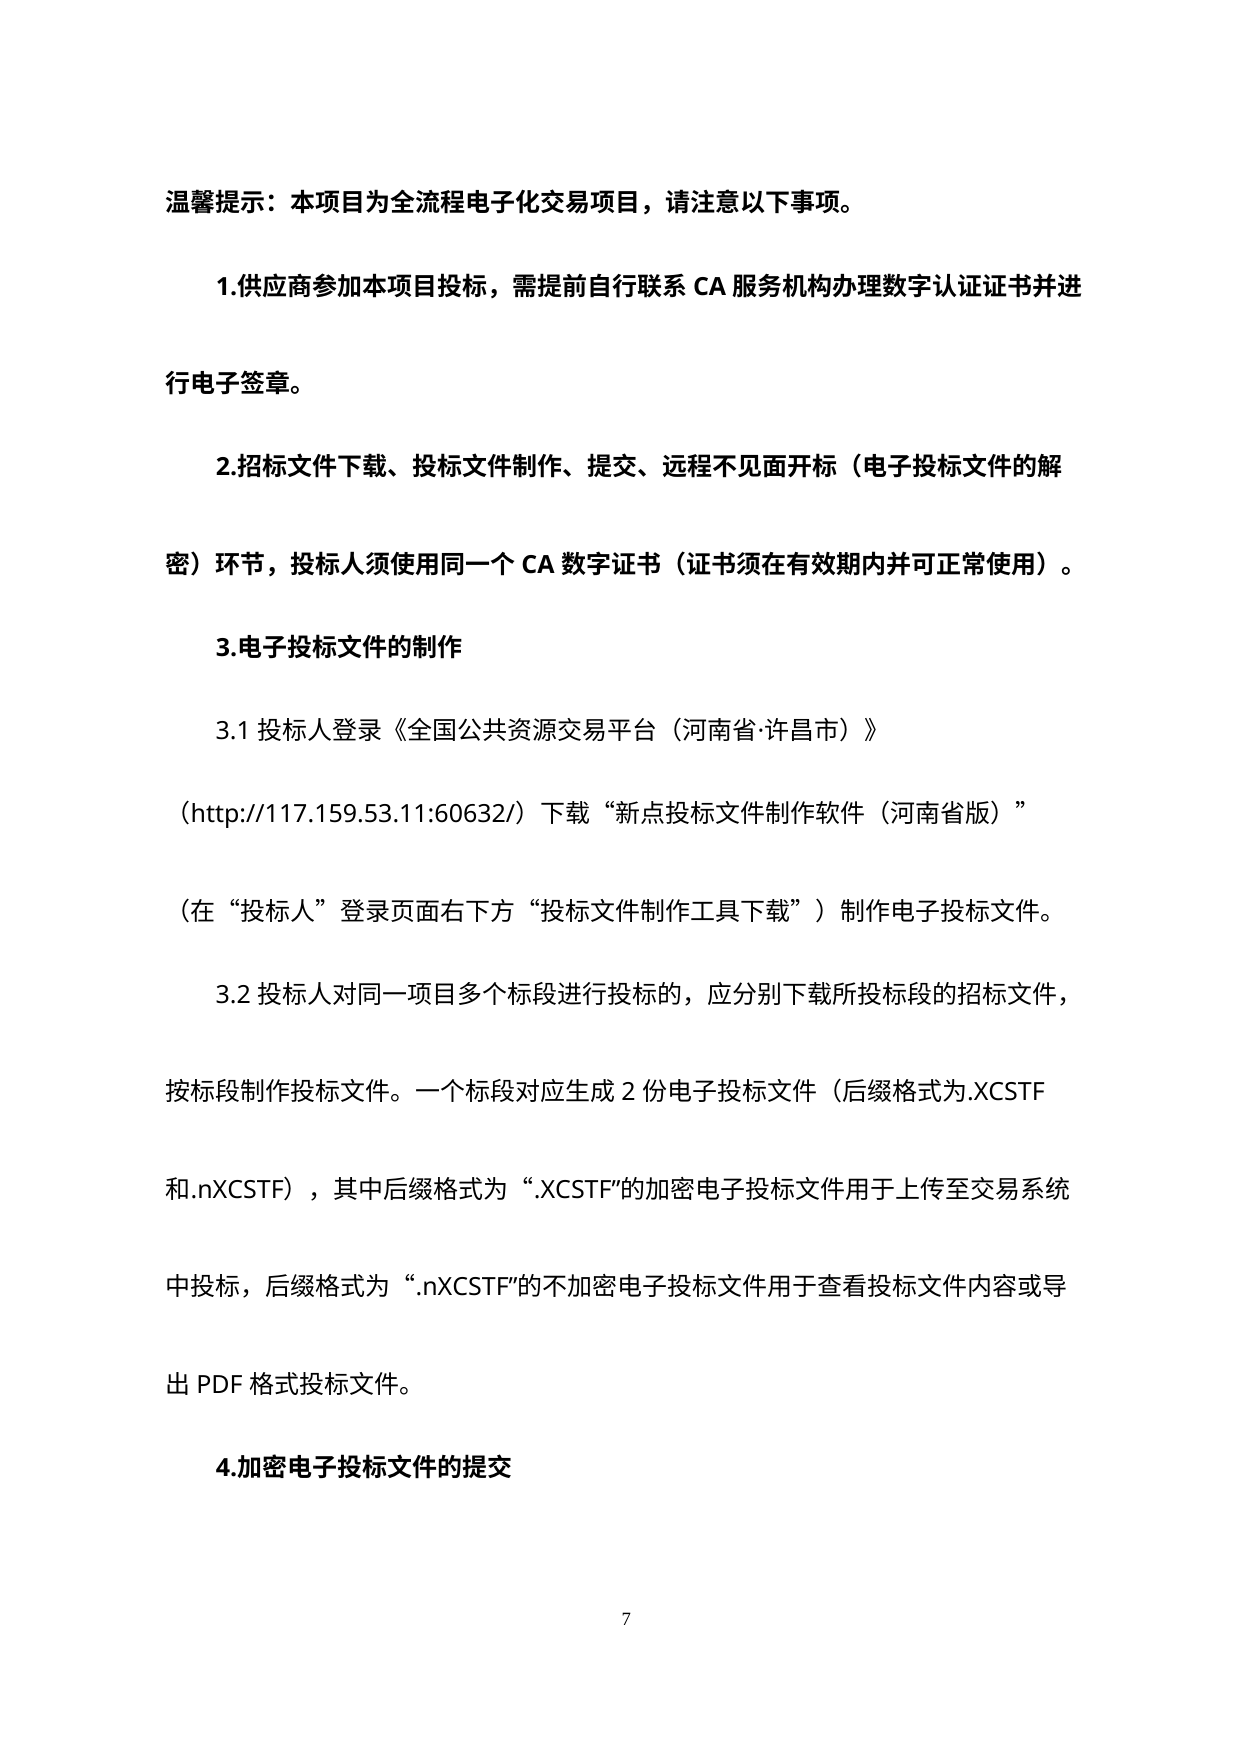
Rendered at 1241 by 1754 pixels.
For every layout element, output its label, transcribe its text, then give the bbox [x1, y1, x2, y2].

text （http://117.159.53.11:60632/）下载“新点投标文件制作软件（河南省版）”（在“投标人”登录页面右下方“投标文件制作工具下载”）制作电子投标文件。 [165, 779, 1087, 942]
text 3.1 投标人登录《全国公共资源交易平台（河南省·许昌市）》 [165, 696, 1087, 761]
text 3.2 投标人对同一项目多个标段进行投标的，应分别下载所投标段的招标文件，按标段制作投标文件。一个标段对应生成 2 份电子投标文件（后缀格式为.XCSTF 和.nXCSTF），其中后缀格式为“.XCSTF”的加密电子投标文件用于上传至交易系统中投标，后缀格式为“.nXCSTF”的不加密电子投标文件用于查看投标文件内容或导出 PDF 格式投标文件。 [165, 960, 1087, 1415]
text 3.电子投标文件的制作 [165, 613, 1087, 678]
text 4.加密电子投标文件的提交 [165, 1433, 1087, 1498]
text 温馨提示：本项目为全流程电子化交易项目，请注意以下事项。 [165, 168, 1087, 233]
text 2.招标文件下载、投标文件制作、提交、远程不见面开标（电子投标文件的解密）环节，投标人须使用同一个 CA 数字证书（证书须在有效期内并可正常使用）。 [165, 432, 1087, 595]
text 1.供应商参加本项目投标，需提前自行联系 CA 服务机构办理数字认证证书并进行电子签章。 [165, 252, 1087, 414]
